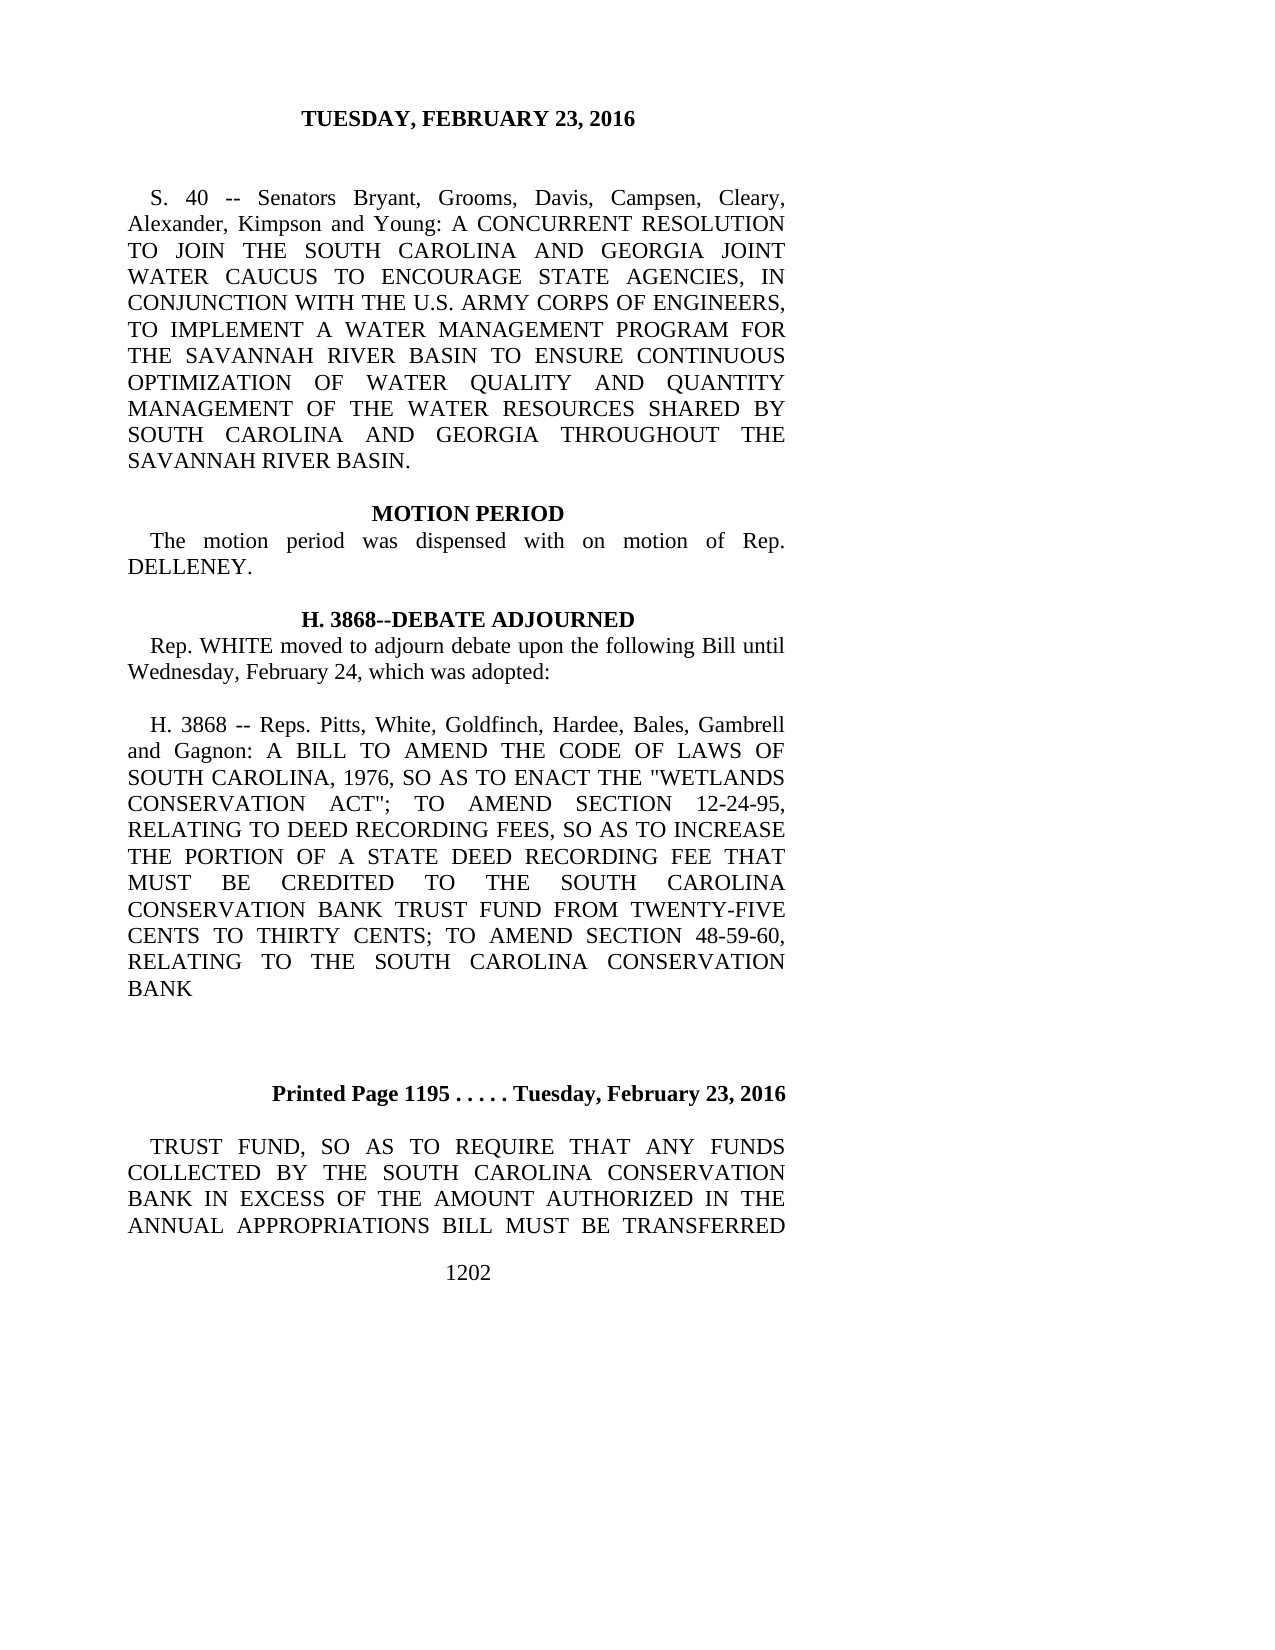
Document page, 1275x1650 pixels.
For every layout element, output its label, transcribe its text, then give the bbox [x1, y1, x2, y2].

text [127, 1133, 786, 1238]
text MOTION PERIOD [127, 500, 786, 527]
text H. 3868--DEBATE ADJOURNED [127, 606, 786, 632]
text Printed Page 1195 . . . . . Tuesday, February 23, 2016 [127, 1080, 786, 1106]
text Rep. WHITE moved to adjourn debate upon the following Bill until Wednesday, February 24, which was adopted: [127, 632, 786, 685]
text The motion period was dispensed with on motion of Rep. DELLENEY. [127, 527, 786, 579]
text S. 40 -- Senators Bryant, Grooms, Davis, Campsen, Cleary, Alexander, Kimpson and Young: A CONCURRENT RESOLUTION TO JOIN THE SOUTH CAROLINA AND GEORGIA JOINT WATER CAUCUS TO ENCOURAGE STATE AGENCIES, IN CONJUNCTION WITH THE U.S. ARMY CORPS OF ENGINEERS, TO IMPLEMENT A WATER MANAGEMENT PROGRAM FOR THE SAVANNAH RIVER BASIN TO ENSURE CONTINUOUS OPTIMIZATION OF WATER QUALITY AND QUANTITY MANAGEMENT OF THE WATER RESOURCES SHARED BY SOUTH CAROLINA AND GEORGIA THROUGHOUT THE SAVANNAH RIVER BASIN. [127, 184, 786, 474]
text H. 3868 -- Reps. Pitts, White, Goldfinch, Hardee, Bales, Gambrell and Gagnon: A BILL TO AMEND THE CODE OF LAWS OF SOUTH CAROLINA, 1976, SO AS TO ENACT THE "WETLANDS CONSERVATION ACT"; TO AMEND SECTION 12-24-95, RELATING TO DEED RECORDING FEES, SO AS TO INCREASE THE PORTION OF A STATE DEED RECORDING FEE THAT MUST BE CREDITED TO THE SOUTH CAROLINA CONSERVATION BANK TRUST FUND FROM TWENTY-FIVE CENTS TO THIRTY CENTS; TO AMEND SECTION 48-59-60, RELATING TO THE SOUTH CAROLINA CONSERVATION BANK [127, 711, 786, 1001]
